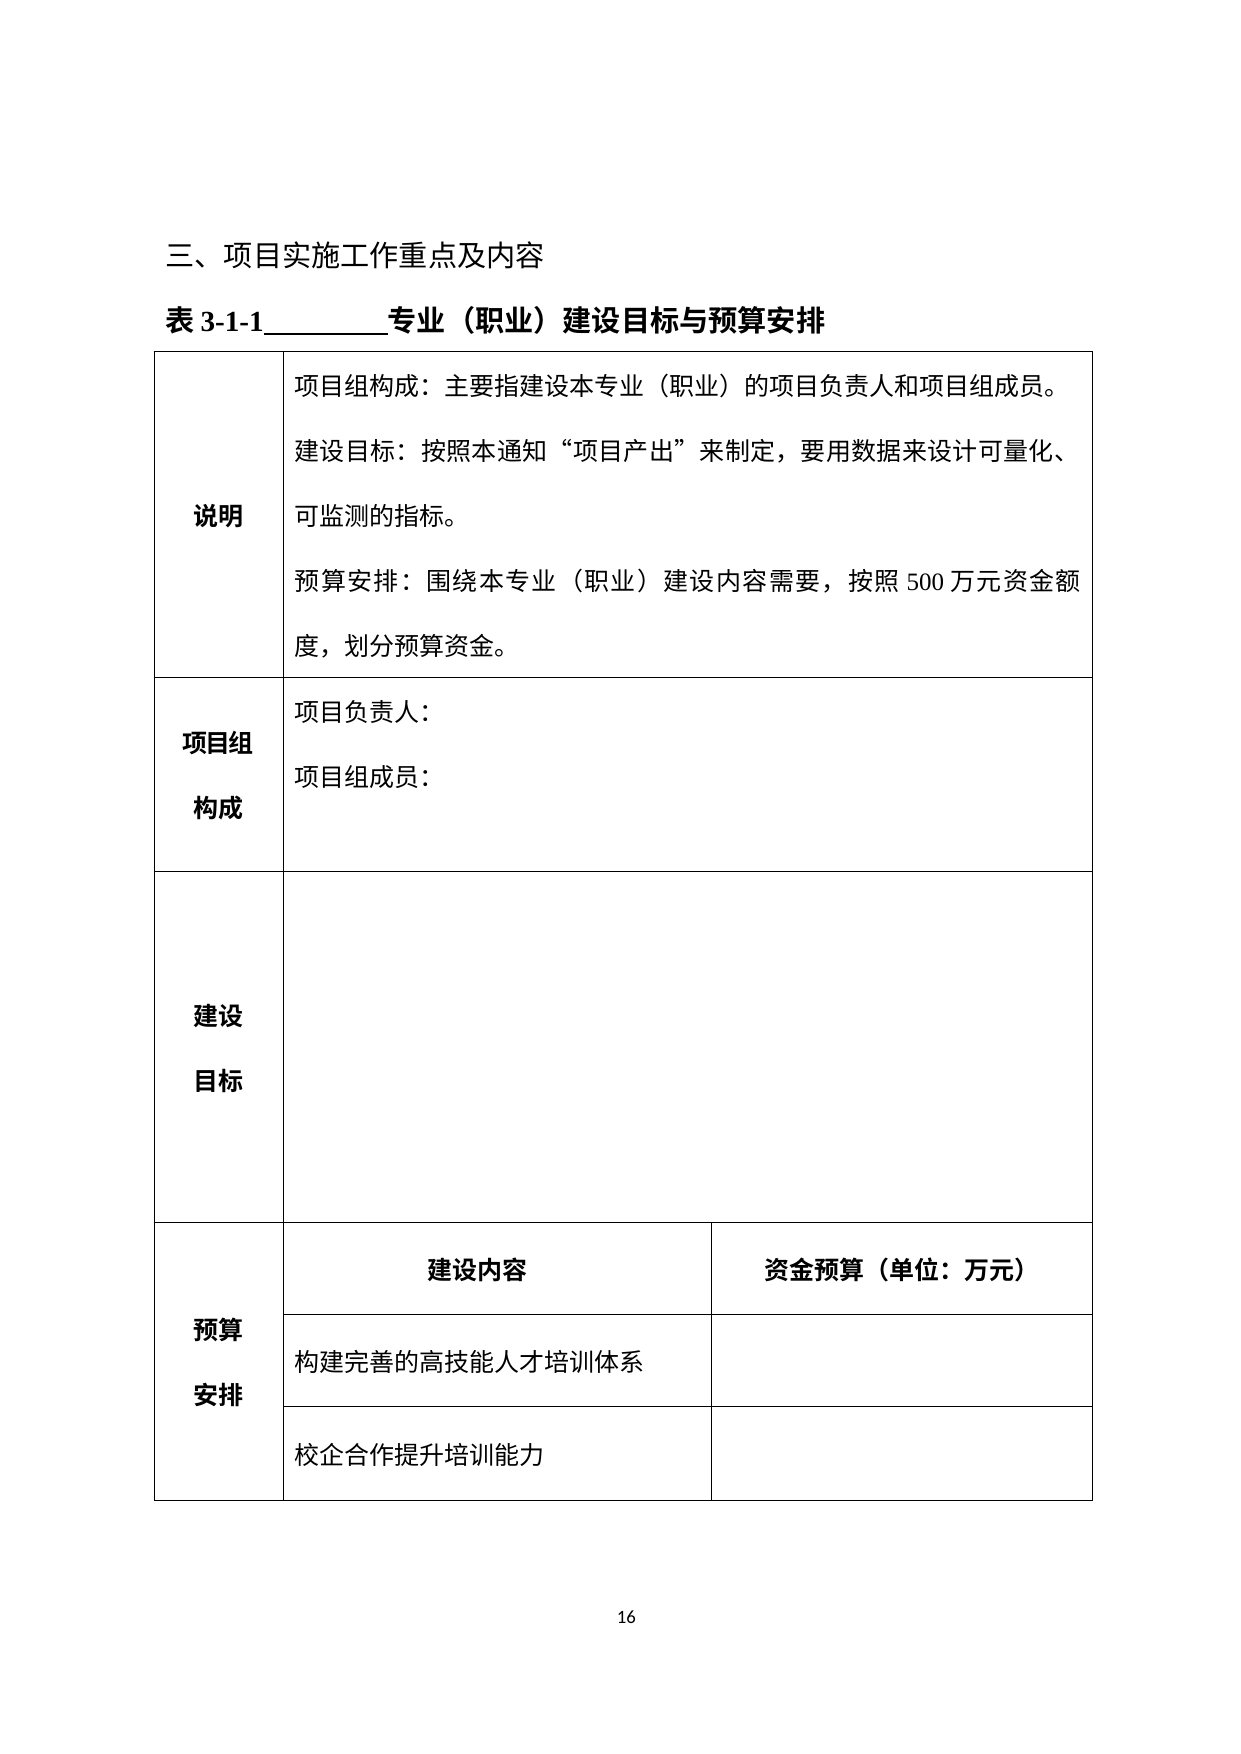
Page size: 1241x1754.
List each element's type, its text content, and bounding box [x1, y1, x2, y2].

table_cell [712, 1315, 1092, 1406]
table_cell 建设 目标 [155, 872, 283, 1222]
table_cell [284, 872, 1092, 1222]
table_cell 项目组 构成 [155, 678, 283, 871]
table_cell 构建完善的高技能人才培训体系 [284, 1315, 711, 1406]
table_cell 建设内容 [284, 1223, 711, 1314]
table_cell 预算 安排 [155, 1223, 283, 1500]
text 三、项目实施工作重点及内容 [165, 221, 1046, 286]
text 表3-1-1 专业（职业）建设目标与预算安排 [165, 286, 1046, 351]
table_cell 校企合作提升培训能力 [284, 1407, 711, 1500]
table_cell 项目负责人： 项目组成员： [284, 678, 1092, 871]
table_cell [712, 1407, 1092, 1500]
table_header 说明 [155, 352, 283, 677]
table_cell 资金预算（单位：万元） [712, 1223, 1092, 1314]
table_header 项目组构成：主要指建设本专业（职业）的项目负责人和项目组成员。 建设目标：按照本通知“项目产出”来制定，要用数据来设计可量化、可监测的指标。 预算安排：围绕本专业（职业）建设内容需要，按照500万元资金额度，划分预算资金。 [284, 352, 1092, 677]
